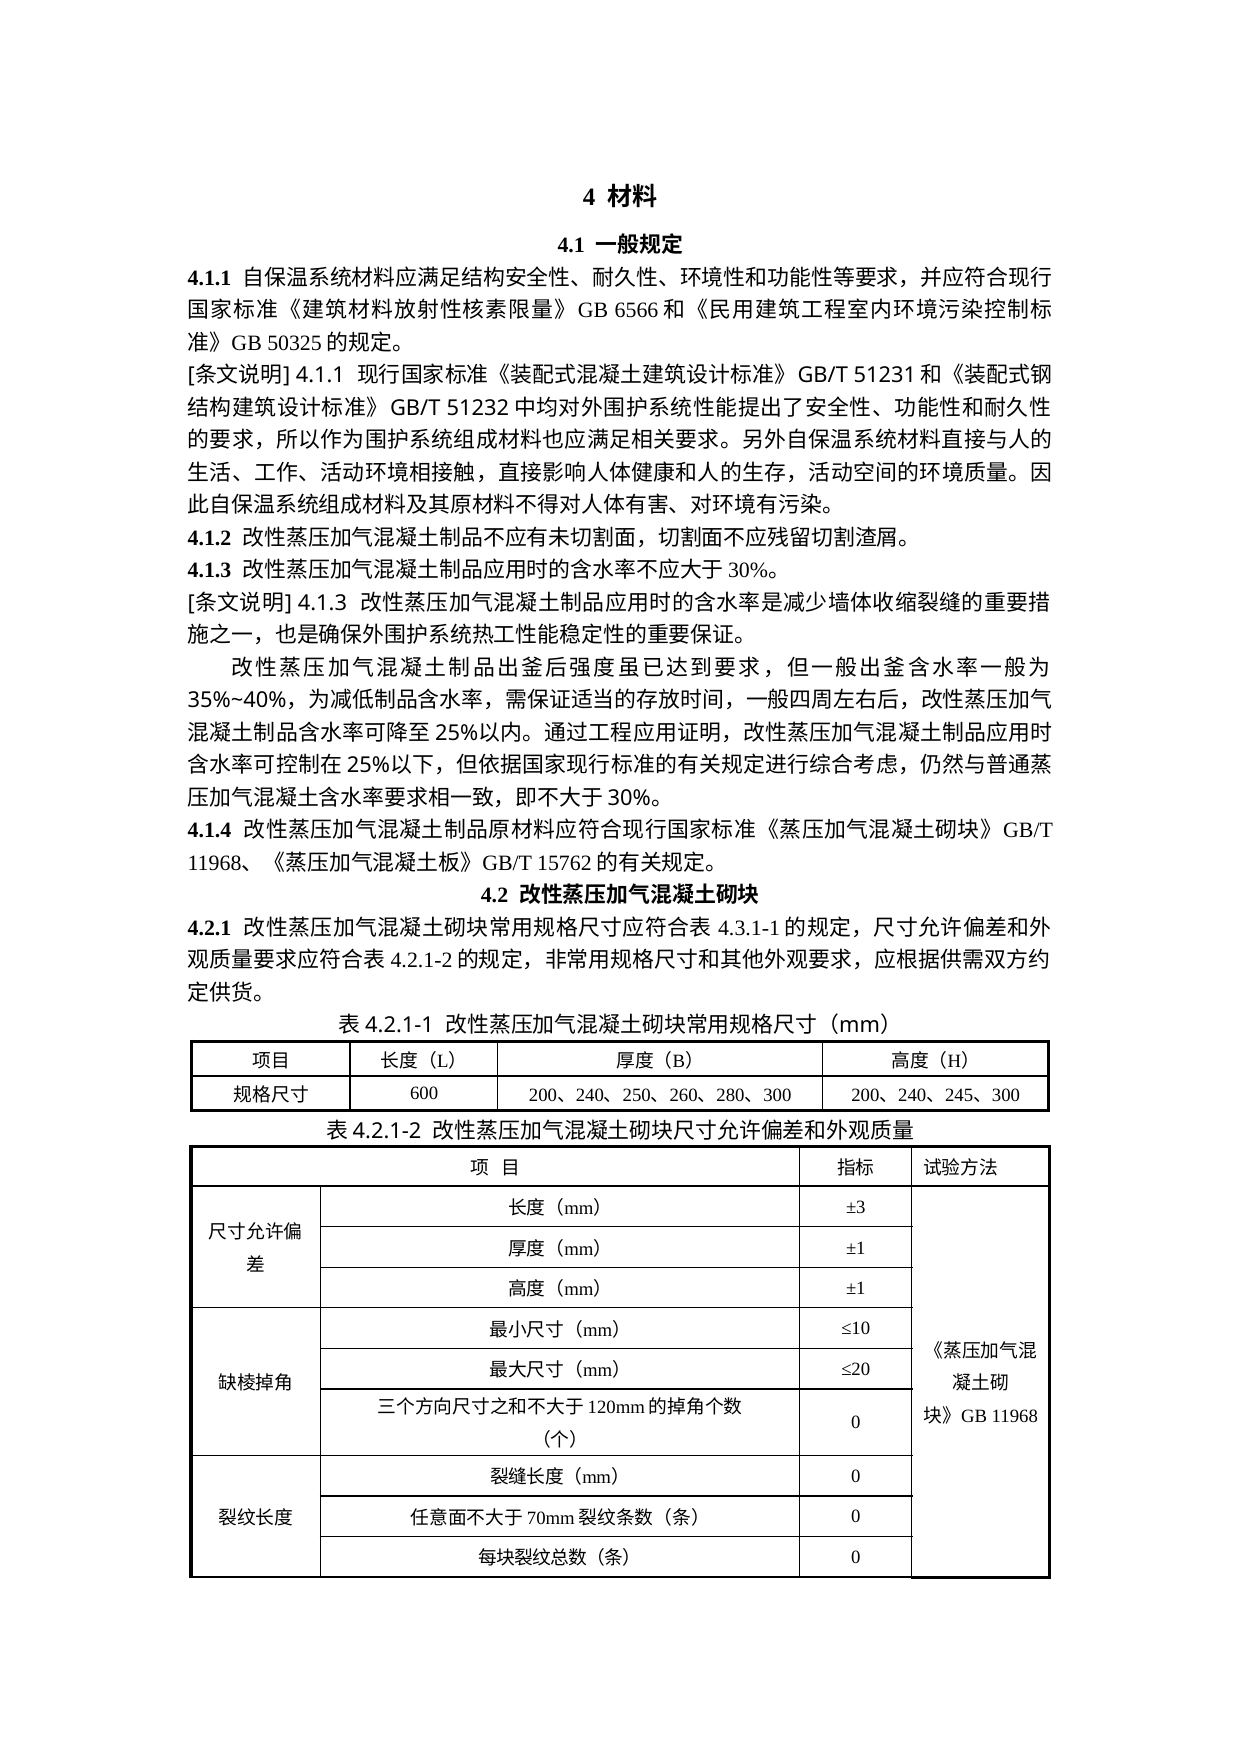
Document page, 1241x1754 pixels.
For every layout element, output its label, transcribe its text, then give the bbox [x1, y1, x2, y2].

table_cell ±1 [800, 1227, 911, 1266]
table_cell ≤10 [800, 1308, 911, 1347]
table_cell 最小尺寸（mm） [321, 1308, 799, 1347]
table_cell 0 [800, 1390, 911, 1454]
text 4.1.1 自保温系统材料应满足结构安全性、耐久性、环境性和功能性等要求，并应符合现行国家标准《建筑材料放射性核素限量》GB 6566和《民用建筑工程室内环境污染控制标准》GB 50325的规定。 [187, 259, 1053, 357]
text [条文说明] 4.1.3 改性蒸压加气混凝土制品应用时的含水率是减少墙体收缩裂缝的重要措施之一，也是确保外围护系统热工性能稳定性的重要保证。 [187, 584, 1053, 649]
table_cell 0 [800, 1497, 911, 1536]
text 4.1.4 改性蒸压加气混凝土制品原材料应符合现行国家标准《蒸压加气混凝土砌块》GB/T 11968、《蒸压加气混凝土板》GB/T 15762的有关规定。 [187, 812, 1053, 877]
table_cell 高度（mm） [321, 1268, 799, 1307]
table_cell 0 [800, 1537, 911, 1576]
table_header 项目 [193, 1043, 349, 1075]
table_cell 缺棱掉角 [193, 1308, 320, 1454]
table_header 指标 [800, 1148, 911, 1185]
text 改性蒸压加气混凝土制品出釜后强度虽已达到要求，但一般出釜含水率一般为35%~40%，为减低制品含水率，需保证适当的存放时间，一般四周左右后，改性蒸压加气混凝土制品含水率可降至25%以内。通过工程应用证明，改性蒸压加气混凝土制品应用时含水率可控制在25%以下，但依据国家现行标准的有关规定进行综合考虑，仍然与普通蒸压加气混凝土含水率要求相一致，即不大于30%。 [187, 649, 1053, 812]
table_cell 600 [351, 1077, 497, 1109]
text [条文说明] 4.1.1 现行国家标准《装配式混凝土建筑设计标准》GB/T 51231和《装配式钢结构建筑设计标准》GB/T 51232中均对外围护系统性能提出了安全性、功能性和耐久性的要求，所以作为围护系统组成材料也应满足相关要求。另外自保温系统材料直接与人的生活、工作、活动环境相接触，直接影响人体健康和人的生存，活动空间的环境质量。因此自保温系统组成材料及其原材料不得对人体有害、对环境有污染。 [187, 357, 1053, 519]
table_cell 厚度（mm） [321, 1227, 799, 1266]
table_cell 任意面不大于70mm裂纹条数（条） [321, 1497, 799, 1536]
text 4.1 一般规定 [187, 227, 1053, 259]
table_cell 裂缝长度（mm） [321, 1456, 799, 1495]
table_header 长度（L） [351, 1043, 497, 1075]
table_cell 尺寸允许偏差 [193, 1187, 320, 1307]
text 表4.2.1-1 改性蒸压加气混凝土砌块常用规格尺寸（mm） [187, 1007, 1053, 1039]
table_header 高度（H） [823, 1043, 1047, 1075]
text 4.1.3 改性蒸压加气混凝土制品应用时的含水率不应大于30%。 [187, 552, 1053, 584]
table_cell ≤20 [800, 1349, 911, 1388]
table_cell ±1 [800, 1268, 911, 1307]
table_cell 裂纹长度 [193, 1456, 320, 1576]
table_header 项 目 [193, 1148, 799, 1185]
text 表4.2.1-2 改性蒸压加气混凝土砌块尺寸允许偏差和外观质量 [187, 1112, 1053, 1145]
text 4.2.1 改性蒸压加气混凝土砌块常用规格尺寸应符合表4.3.1-1的规定，尺寸允许偏差和外观质量要求应符合表4.2.1-2的规定，非常用规格尺寸和其他外观要求，应根据供需双方约定供货。 [187, 909, 1053, 1007]
table_header 厚度（B） [498, 1043, 822, 1075]
table_cell 最大尺寸（mm） [321, 1349, 799, 1388]
table_cell 三个方向尺寸之和不大于120mm的掉角个数 （个） [321, 1390, 799, 1454]
table_cell 每块裂纹总数（条） [321, 1537, 799, 1576]
table_cell 200、240、250、260、280、300 [498, 1077, 822, 1109]
table_header 试验方法 [912, 1148, 1048, 1185]
table_cell 0 [800, 1456, 911, 1495]
table_cell ±3 [800, 1187, 911, 1226]
subtitle 4 材料 [187, 162, 1053, 227]
text 4.2 改性蒸压加气混凝土砌块 [187, 877, 1053, 909]
text 4.1.2 改性蒸压加气混凝土制品不应有未切割面，切割面不应残留切割渣屑。 [187, 519, 1053, 552]
table_cell 《蒸压加气混凝土砌块》GB 11968 [912, 1187, 1048, 1576]
table_cell 规格尺寸 [193, 1077, 349, 1109]
table_cell 200、240、245、300 [823, 1077, 1047, 1109]
table_cell 长度（mm） [321, 1187, 799, 1226]
